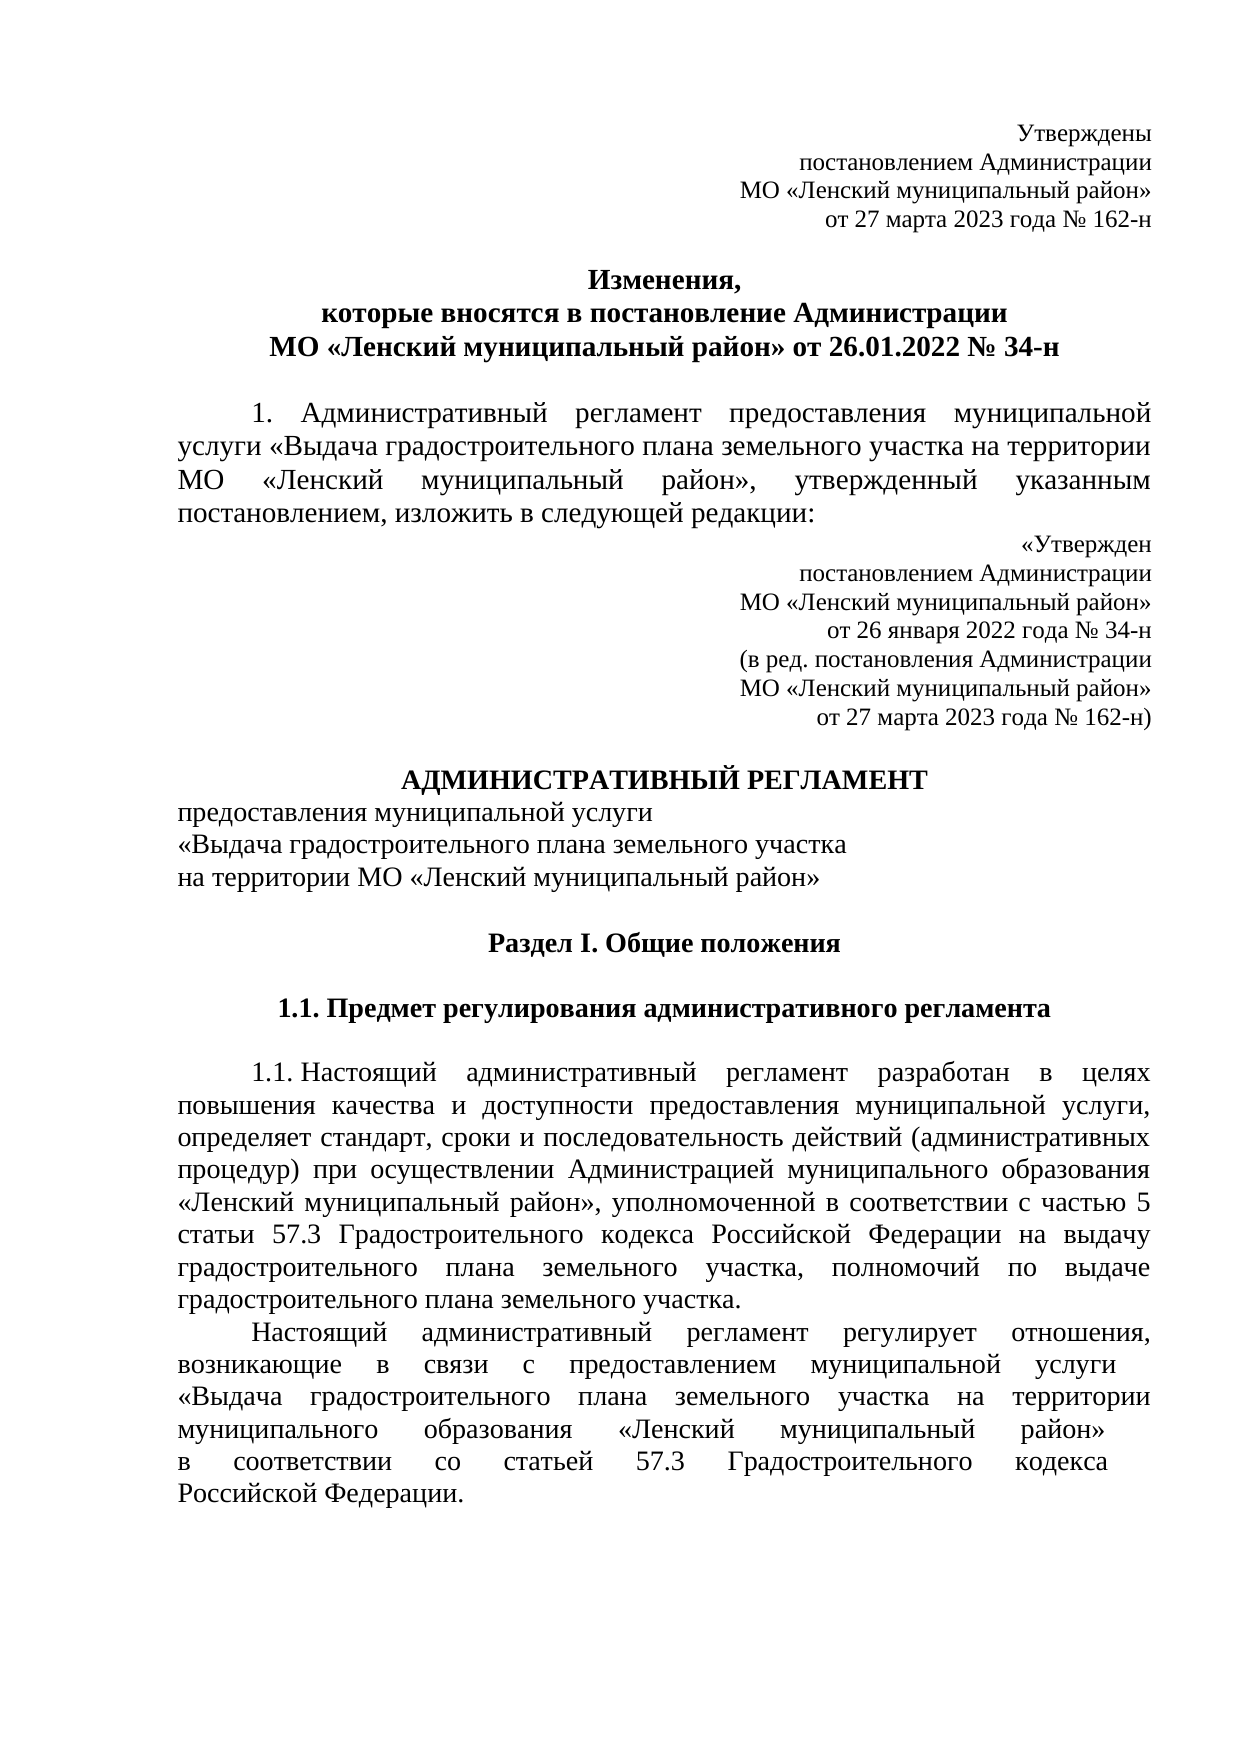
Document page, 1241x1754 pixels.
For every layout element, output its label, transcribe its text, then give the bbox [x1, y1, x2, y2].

text Утверждены [177, 118, 1152, 147]
text постановлением Администрации [177, 558, 1152, 587]
text МО «Ленский муниципальный район» от 27 марта 2023 года № 162-н [177, 176, 1152, 262]
text МО «Ленский муниципальный район» от 26.01.2022 № 34-н [177, 329, 1152, 362]
text Настоящий административный регламент регулирует отношения, возникающие в связи с предоставлением муниципальной услуги «Выдача градостроительного плана земельного участка на территории муниципального образования «Ленский муниципальный район» в соответствии со статьей 57.3 Градостроительного кодекса Российской Федерации. [177, 1314, 1152, 1509]
list Настоящий административный регламент разработан в целях повышения качества и доступности предоставления муниципальной услуги, определяет стандарт, сроки и последовательность действий (административных процедур) при осуществлении Администрацией муниципального образования «Ленский муниципальный район», уполномоченной в соответствии с частью 5 статьи 57.3 Градостроительного кодекса Российской Федерации на выдачу градостроительного плана земельного участка, полномочий по выдаче градостроительного плана земельного участка. [177, 1055, 1152, 1314]
text Раздел I. Общие положения [177, 926, 1152, 958]
text которые вносятся в постановление Администрации [177, 295, 1152, 329]
text 1.1. Предмет регулирования административного регламента [177, 991, 1152, 1023]
text АДМИНИСТРАТИВНЫЙ РЕГЛАМЕНТ [177, 763, 1152, 795]
text МО «Ленский муниципальный район» [177, 587, 1152, 615]
text постановлением Администрации [177, 147, 1152, 176]
text от 26 января 2022 года № 34-н (в ред. постановления Администрации [177, 615, 1152, 673]
text МО «Ленский муниципальный район» [177, 673, 1152, 702]
text от 27 марта 2023 года № 162-н) [177, 702, 1152, 730]
text Изменения, [177, 262, 1152, 295]
text «Утвержден [177, 529, 1152, 558]
text 1. Административный регламент предоставления муниципальной услуги «Выдача градостроительного плана земельного участка на территории МО «Ленский муниципальный район», утвержденный указанным постановлением, изложить в следующей редакции: [177, 395, 1152, 529]
